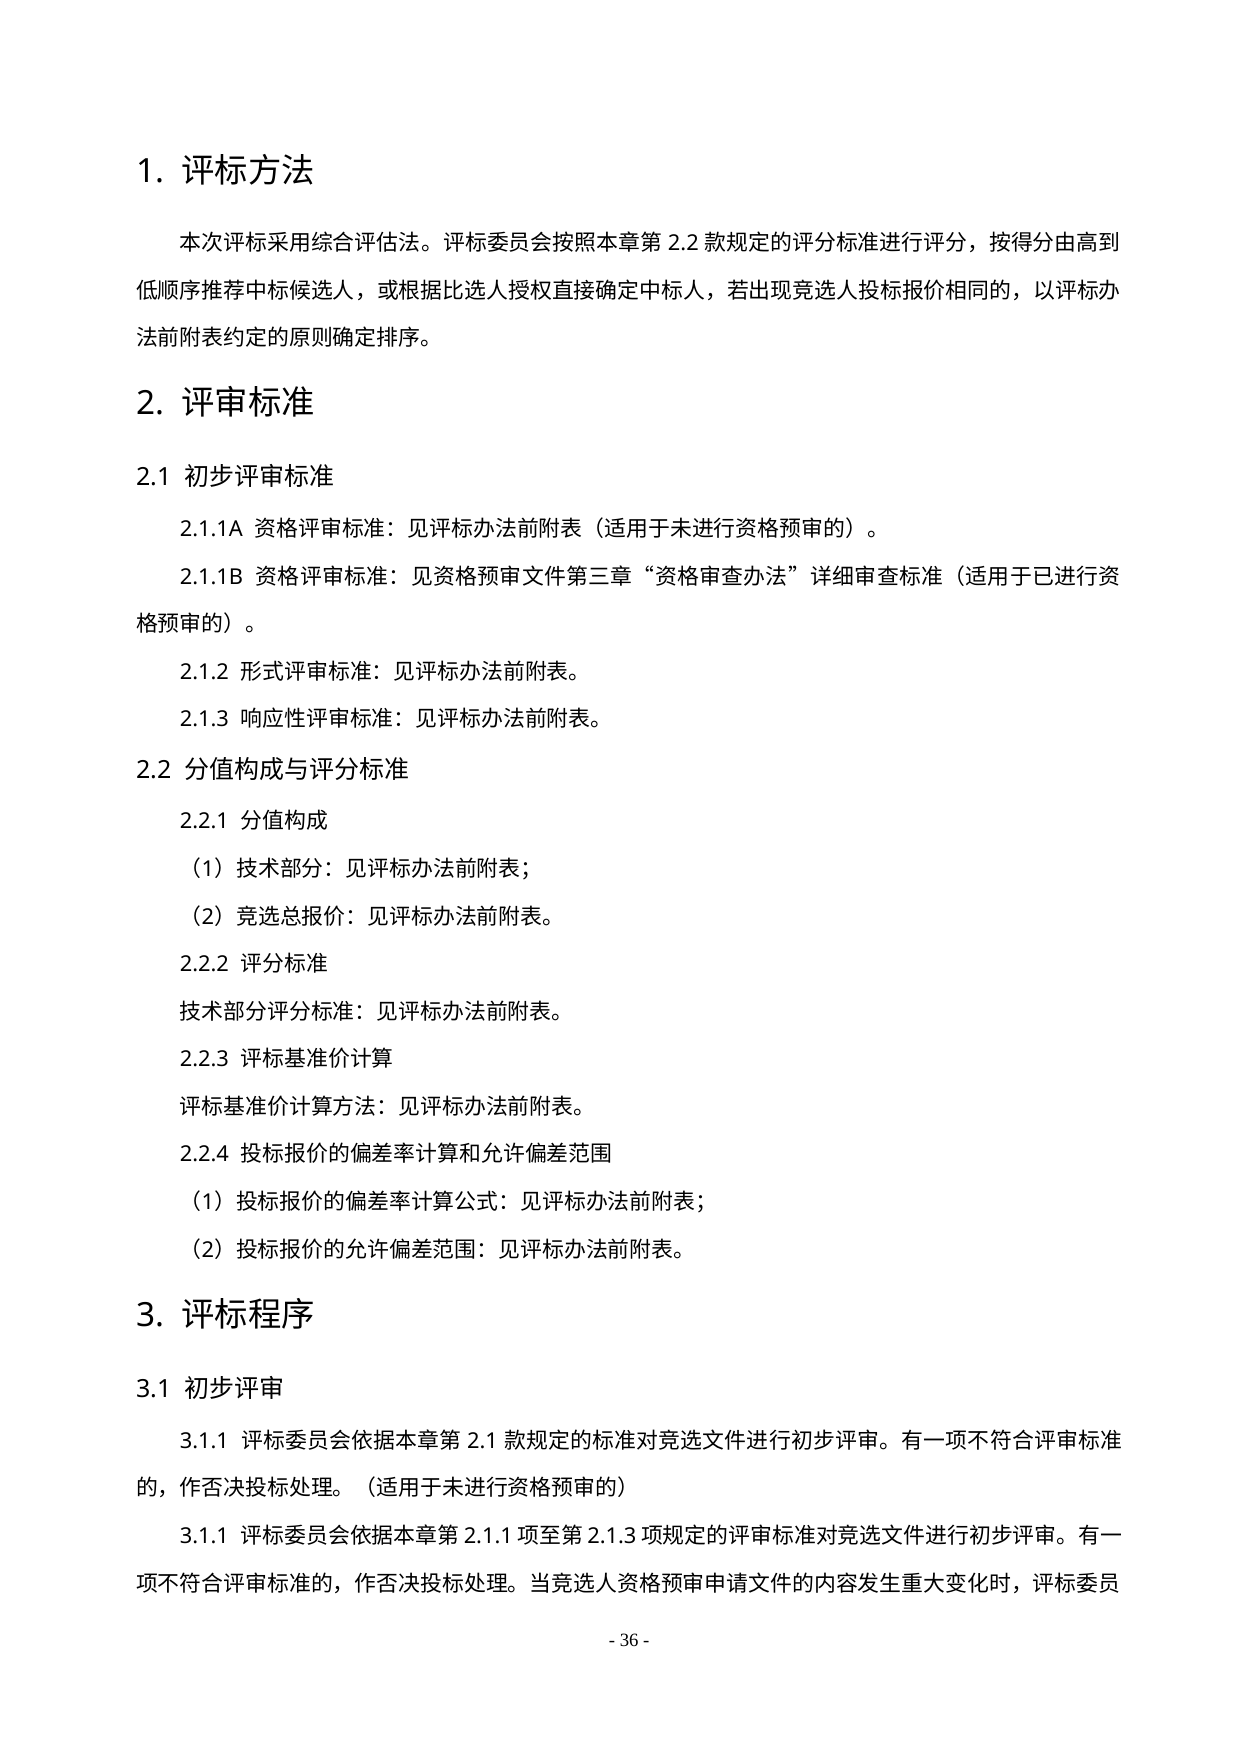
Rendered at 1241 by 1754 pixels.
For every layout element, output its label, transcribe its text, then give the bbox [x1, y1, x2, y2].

text （2）竞选总报价：见评标办法前附表。 [136, 899, 1122, 930]
text 2.2.2 评分标准 [136, 946, 1122, 978]
text 2.1.3 响应性评审标准：见评标办法前附表。 [136, 701, 1122, 733]
text （1）投标报价的偏差率计算公式：见评标办法前附表； [136, 1184, 1122, 1216]
text （1）技术部分：见评标办法前附表； [136, 851, 1122, 883]
subtitle 1. 评标方法 [136, 136, 1122, 201]
text 2.2.1 分值构成 [136, 803, 1122, 835]
text 2.1.2 形式评审标准：见评标办法前附表。 [136, 654, 1122, 686]
text 2.1.1A 资格评审标准：见评标办法前附表（适用于未进行资格预审的）。 [136, 511, 1122, 543]
text 本次评标采用综合评估法。评标委员会按照本章第 2.2 款规定的评分标准进行评分，按得分由高到低顺序推荐中标候选人，或根据比选人授权直接确定中标人，若出现竞选人投标报价相同的，以评标办法前附表约定的原则确定排序。 [136, 225, 1122, 352]
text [136, 1518, 1122, 1597]
subtitle 3. 评标程序 [136, 1279, 1122, 1344]
text 2.2.4 投标报价的偏差率计算和允许偏差范围 [136, 1136, 1122, 1168]
text 评标基准价计算方法：见评标办法前附表。 [136, 1089, 1122, 1121]
subtitle 2.1 初步评审标准 [136, 457, 1122, 493]
subtitle 3.1 初步评审 [136, 1368, 1122, 1405]
text （2）投标报价的允许偏差范围：见评标办法前附表。 [136, 1232, 1122, 1263]
subtitle 2. 评审标准 [136, 368, 1122, 433]
text 2.1.1B 资格评审标准：见资格预审文件第三章“资格审查办法”详细审查标准（适用于已进行资格预审的）。 [136, 559, 1122, 638]
subtitle 2.2 分值构成与评分标准 [136, 749, 1122, 785]
text 技术部分评分标准：见评标办法前附表。 [136, 994, 1122, 1026]
text 3.1.1 评标委员会依据本章第 2.1 款规定的标准对竞选文件进行初步评审。有一项不符合评审标准的，作否决投标处理。（适用于未进行资格预审的） [136, 1423, 1122, 1502]
text 2.2.3 评标基准价计算 [136, 1041, 1122, 1073]
